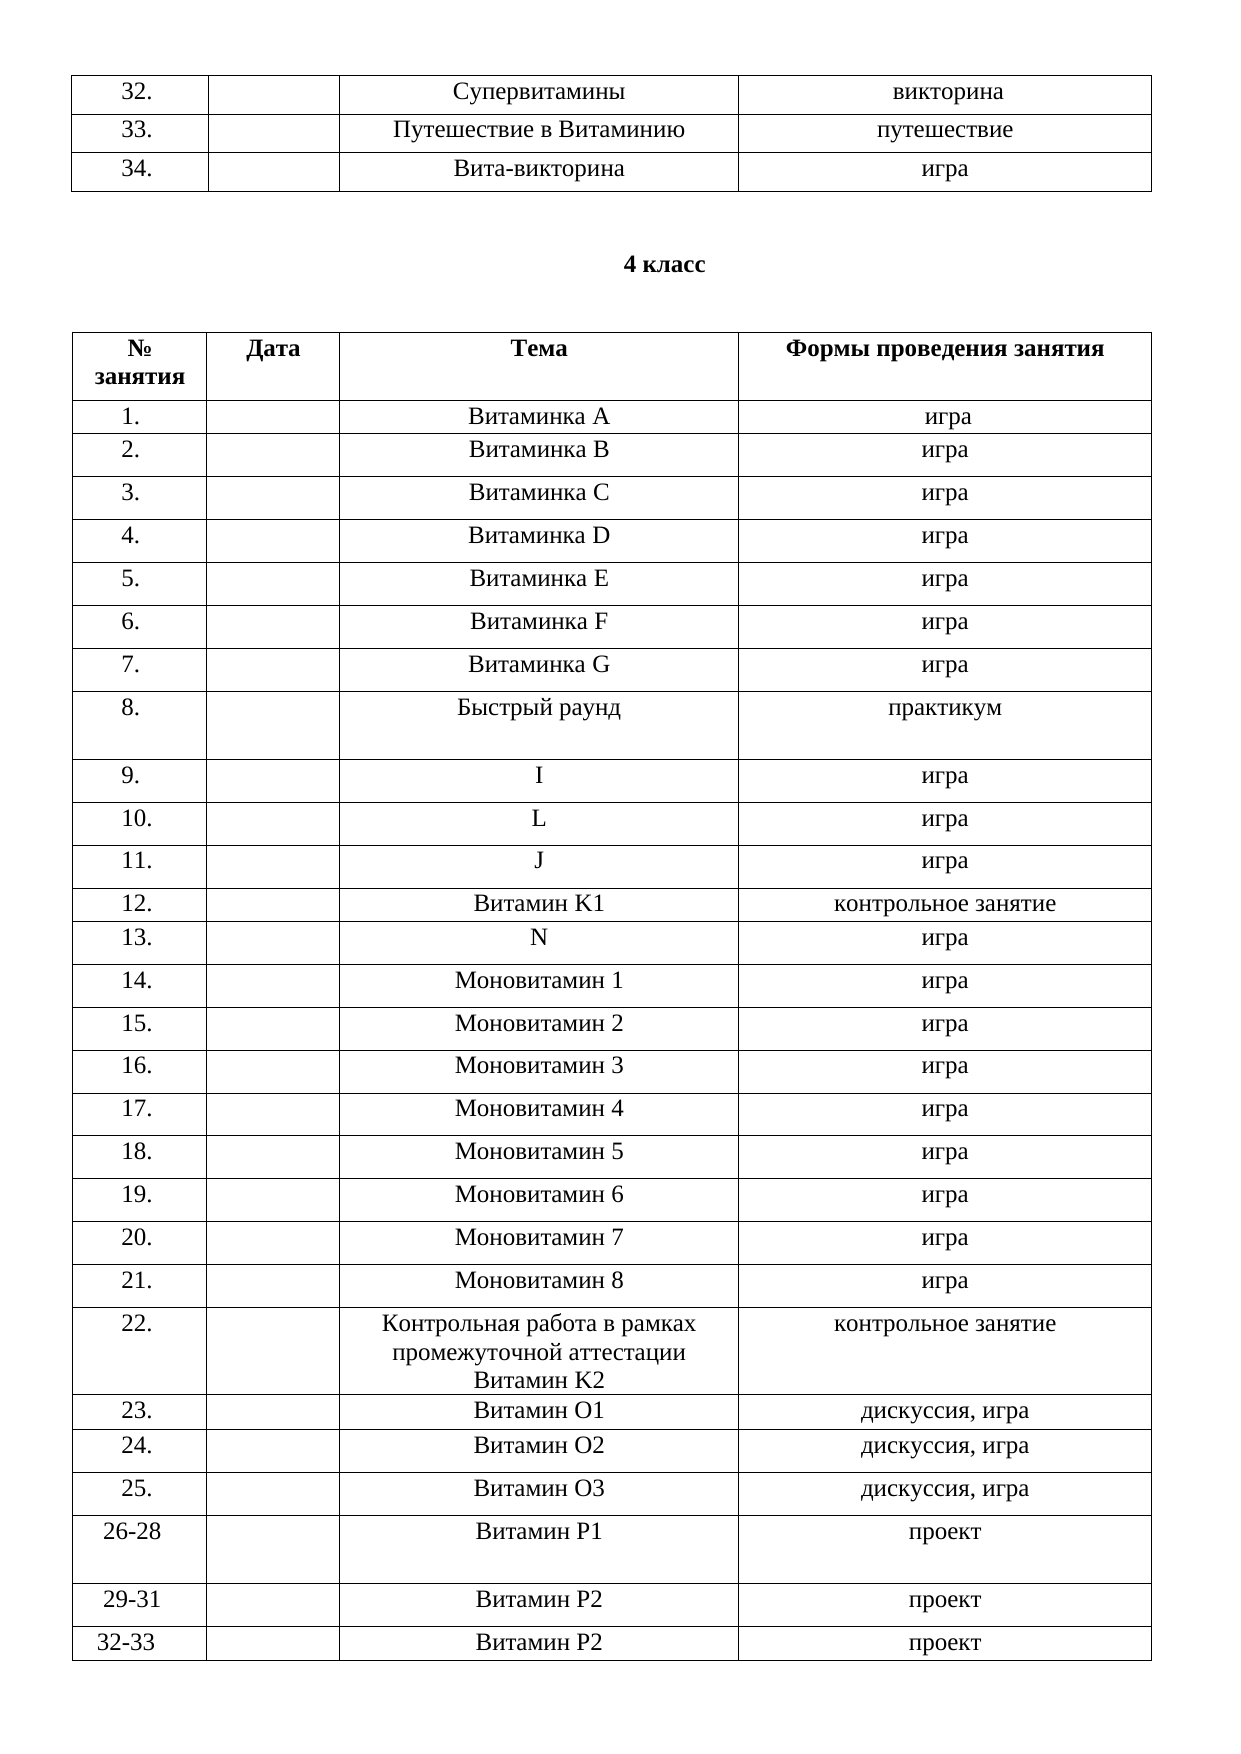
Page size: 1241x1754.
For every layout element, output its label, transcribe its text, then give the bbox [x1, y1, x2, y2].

table_cell Витамин Р2 [340, 1627, 738, 1659]
table_cell Витаминка G [340, 649, 738, 691]
table_cell [73, 1222, 206, 1264]
table_cell игра [739, 1265, 1151, 1307]
table_cell [207, 1430, 339, 1472]
table_cell [73, 563, 206, 605]
table_cell [207, 846, 339, 887]
text 4 класс [177, 249, 1152, 278]
table_cell игра [739, 846, 1151, 887]
table_cell Витаминка C [340, 477, 738, 519]
table_cell [73, 1008, 206, 1049]
table_cell [207, 1222, 339, 1264]
table_cell игра [739, 760, 1151, 802]
table_cell [73, 606, 206, 648]
table_cell викторина [739, 76, 1151, 113]
table_cell игра [739, 1222, 1151, 1264]
table_cell Моновитамин 3 [340, 1051, 738, 1092]
table_cell 32-33 [73, 1627, 206, 1659]
table_cell [73, 760, 206, 802]
table_cell Витамин K1 [340, 889, 738, 921]
table_cell [207, 563, 339, 605]
table_cell дискуссия, игра [739, 1430, 1151, 1472]
table_cell [73, 520, 206, 562]
table_cell [72, 76, 208, 113]
table_cell проект [739, 1584, 1151, 1626]
table_cell [207, 760, 339, 802]
table_cell [207, 1051, 339, 1092]
table_cell игра [739, 401, 1151, 433]
table_cell контрольное занятие [739, 1308, 1151, 1394]
table_cell Контрольная работа в рамках промежуточной аттестации Витамин K2 [340, 1308, 738, 1394]
table_cell [73, 1265, 206, 1307]
table_cell Витаминка D [340, 520, 738, 562]
table_cell [207, 1395, 339, 1429]
table_cell [207, 1179, 339, 1221]
table_cell Моновитамин 4 [340, 1094, 738, 1135]
table_cell [73, 1430, 206, 1472]
table_cell путешествие [739, 115, 1151, 152]
table_cell [207, 606, 339, 648]
table_cell игра [739, 965, 1151, 1007]
table_cell Путешествие в Витаминию [340, 115, 738, 152]
table_cell [207, 1308, 339, 1394]
table_cell [207, 520, 339, 562]
table_cell дискуссия, игра [739, 1473, 1151, 1515]
table_cell [207, 477, 339, 519]
table_cell игра [739, 1136, 1151, 1178]
table_cell игра [739, 1051, 1151, 1092]
table_cell Моновитамин 5 [340, 1136, 738, 1178]
table_cell [207, 1008, 339, 1049]
table_cell [207, 1584, 339, 1626]
table_cell [207, 1136, 339, 1178]
table_cell игра [739, 803, 1151, 844]
table_cell [209, 115, 339, 152]
table_cell Витамин О3 [340, 1473, 738, 1515]
table_cell [73, 1473, 206, 1515]
table_cell [73, 1179, 206, 1221]
table_cell [73, 889, 206, 921]
table_cell [207, 1516, 339, 1583]
table_cell [207, 1094, 339, 1135]
table_cell [209, 76, 339, 113]
table_cell проект [739, 1627, 1151, 1659]
table_cell [207, 1627, 339, 1659]
table_header Дата [207, 333, 339, 400]
table_cell I [340, 760, 738, 802]
table_cell [72, 115, 208, 152]
table_cell [207, 401, 339, 433]
table_cell [207, 692, 339, 759]
table_cell [207, 1473, 339, 1515]
table_cell [207, 922, 339, 964]
table_cell [207, 889, 339, 921]
table_cell [73, 846, 206, 887]
table_cell Моновитамин 2 [340, 1008, 738, 1049]
table_cell [73, 1094, 206, 1135]
table_cell 29-31 [73, 1584, 206, 1626]
table_cell Витамин Р2 [340, 1584, 738, 1626]
table_cell L [340, 803, 738, 844]
table_header № занятия [73, 333, 206, 400]
table_cell [207, 649, 339, 691]
table_cell Моновитамин 7 [340, 1222, 738, 1264]
table_cell игра [739, 1094, 1151, 1135]
table_cell игра [739, 434, 1151, 476]
table_cell дискуссия, игра [739, 1395, 1151, 1429]
table_cell [73, 1308, 206, 1394]
table_cell [73, 803, 206, 844]
table_cell практикум [739, 692, 1151, 759]
table_cell Вита-викторина [340, 153, 738, 191]
table_cell [207, 1265, 339, 1307]
table_cell N [340, 922, 738, 964]
table_cell игра [739, 563, 1151, 605]
table_cell Витаминка A [340, 401, 738, 433]
table_cell 26-28 [73, 1516, 206, 1583]
table_cell игра [739, 1008, 1151, 1049]
table_cell [73, 401, 206, 433]
table_cell [73, 477, 206, 519]
table_cell игра [739, 922, 1151, 964]
table_cell Моновитамин 1 [340, 965, 738, 1007]
table_cell игра [739, 520, 1151, 562]
table_header Тема [340, 333, 738, 400]
table_cell контрольное занятие [739, 889, 1151, 921]
table_header Формы проведения занятия [739, 333, 1151, 400]
table_cell Витамин О2 [340, 1430, 738, 1472]
table_cell Супервитамины [340, 76, 738, 113]
table_cell [207, 434, 339, 476]
table_cell Витаминка F [340, 606, 738, 648]
table_cell игра [739, 606, 1151, 648]
table_cell [73, 692, 206, 759]
table_cell Витамин Р1 [340, 1516, 738, 1583]
table_cell Витамин О1 [340, 1395, 738, 1429]
table_cell [73, 1051, 206, 1092]
table_cell [207, 965, 339, 1007]
table_cell Моновитамин 8 [340, 1265, 738, 1307]
table_cell [207, 803, 339, 844]
table_cell Моновитамин 6 [340, 1179, 738, 1221]
table_cell Витаминка B [340, 434, 738, 476]
table_cell [73, 1136, 206, 1178]
table_cell [73, 1395, 206, 1429]
table_cell Быстрый раунд [340, 692, 738, 759]
table_cell игра [739, 477, 1151, 519]
table_cell проект [739, 1516, 1151, 1583]
table_cell игра [739, 649, 1151, 691]
table_cell [209, 153, 339, 191]
table_cell [73, 965, 206, 1007]
table_cell Витаминка E [340, 563, 738, 605]
table_cell игра [739, 153, 1151, 191]
table_cell [73, 922, 206, 964]
table_cell [72, 153, 208, 191]
table_cell игра [739, 1179, 1151, 1221]
table_cell [73, 434, 206, 476]
table_cell [73, 649, 206, 691]
table_cell J [340, 846, 738, 887]
